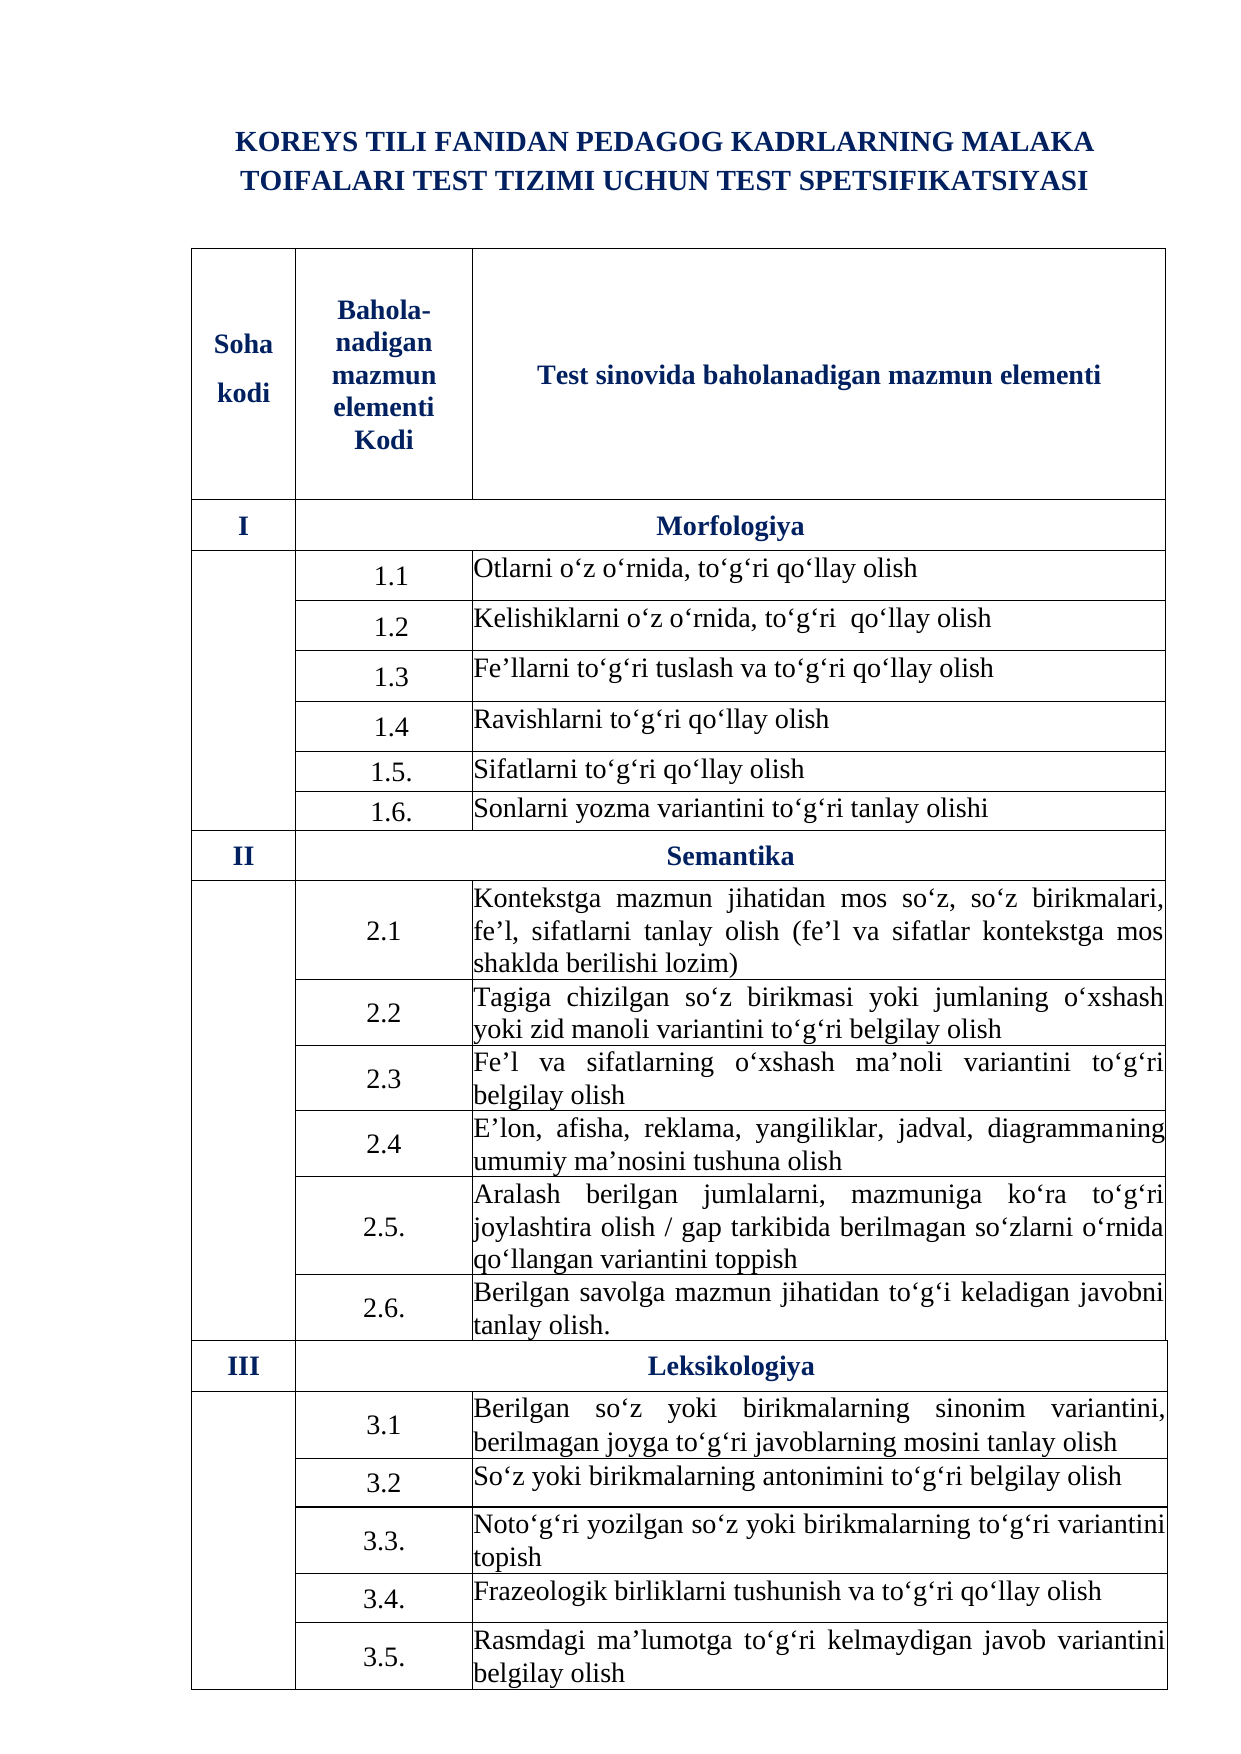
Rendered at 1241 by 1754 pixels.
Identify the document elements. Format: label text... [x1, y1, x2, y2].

table_cell Otlarni o‘z o‘rnida, to‘g‘ri qo‘llay olish [473, 551, 1165, 600]
table_cell 3.3. [296, 1508, 472, 1573]
table_cell So‘z yoki birikmalarning antonimini to‘g‘ri belgilay olish [473, 1459, 1167, 1506]
table_cell [192, 551, 295, 830]
table_cell 2.5. [296, 1177, 472, 1274]
table_cell Frazeologik birliklarni tushunish va to‘g‘ri qo‘llay olish [473, 1574, 1167, 1622]
table_cell Berilgan savolga mazmun jihatidan to‘g‘i keladigan javobni tanlay olish. [473, 1275, 1165, 1340]
table_cell Noto‘g‘ri yozilgan so‘z yoki birikmalarning to‘g‘ri variantini topish [473, 1508, 1167, 1573]
table_cell Kelishiklarni o‘z o‘rnida, to‘g‘ri qo‘llay olish [473, 601, 1165, 650]
table_cell Kontekstga mazmun jihatidan mos so‘z, so‘z birikmalari, fe’l, sifatlarni tanlay olish (fe’l va sifatlar kontekstga mos shaklda berilishi lozim) [473, 881, 1165, 979]
table_cell Fe’llarni to‘g‘ri tuslash va to‘g‘ri qo‘llay olish [473, 651, 1165, 701]
subtitle KOREYS TILI FANIDAN PEDAGOG KADRLARNING MALAKA TOIFALARI TEST TIZIMI UCHUN TEST SPETSIFIKATSIYASI [177, 124, 1151, 196]
table_cell 2.4 [296, 1111, 472, 1176]
table_cell 1.5. [296, 752, 472, 791]
table_cell Berilgan so‘z yoki birikmalarning sinonim variantini, berilmagan joyga to‘g‘ri javoblarning mosini tanlay olish [473, 1392, 1167, 1458]
table_cell 1.4 [296, 702, 472, 751]
table_cell Fe’l va sifatlarning o‘xshash ma’noli variantini to‘g‘ri belgilay olish [473, 1046, 1165, 1110]
table_cell 2.2 [296, 980, 472, 1044]
table_cell 2.1 [296, 881, 472, 979]
table_cell Sifatlarni to‘g‘ri qo‘llay olish [473, 752, 1165, 791]
table_cell Leksikologiya [296, 1341, 1167, 1391]
table_cell Aralash berilgan jumlalarni, mazmuniga ko‘ra to‘g‘ri joylashtira olish / gap tarkibida berilmagan so‘zlarni o‘rnida qo‘llangan variantini toppish [473, 1177, 1165, 1274]
table_cell 3.5. [296, 1623, 472, 1689]
table_cell Semantika [296, 831, 1165, 880]
table_cell 1.2 [296, 601, 472, 650]
table_cell 2.3 [296, 1046, 472, 1110]
table_header Test sinovida baholanadigan mazmun elementi [473, 249, 1165, 499]
table_cell 2.6. [296, 1275, 472, 1340]
table_header Soha kodi [192, 249, 295, 499]
table_cell I [192, 500, 295, 550]
table_cell 3.2 [296, 1459, 472, 1506]
table_cell Rasmdagi ma’lumotga to‘g‘ri kelmaydigan javob variantini belgilay olish [473, 1623, 1167, 1689]
table_cell III [192, 1341, 295, 1391]
table_cell E’lon, afisha, reklama, yangiliklar, jadval, diagrammaning umumiy ma’nosini tushuna olish [473, 1111, 1165, 1176]
table_cell Tagiga chizilgan so‘z birikmasi yoki jumlaning o‘xshash yoki zid manoli variantini to‘g‘ri belgilay olish [473, 980, 1165, 1044]
table_header Bahola- nadigan mazmun elementi Kodi [296, 249, 472, 499]
table_cell 3.1 [296, 1392, 472, 1458]
table_cell II [192, 831, 295, 880]
table_cell [192, 1392, 295, 1689]
table_cell 1.3 [296, 651, 472, 701]
table_cell [192, 1110, 295, 1340]
table_cell Sonlarni yozma variantini to‘g‘ri tanlay olishi [473, 792, 1165, 830]
table_cell 1.1 [296, 551, 472, 600]
table_cell 1.6. [296, 792, 472, 830]
table_cell Morfologiya [296, 500, 1165, 550]
table_cell Ravishlarni to‘g‘ri qo‘llay olish [473, 702, 1165, 751]
table_cell 3.4. [296, 1574, 472, 1622]
table_cell [192, 881, 295, 1110]
